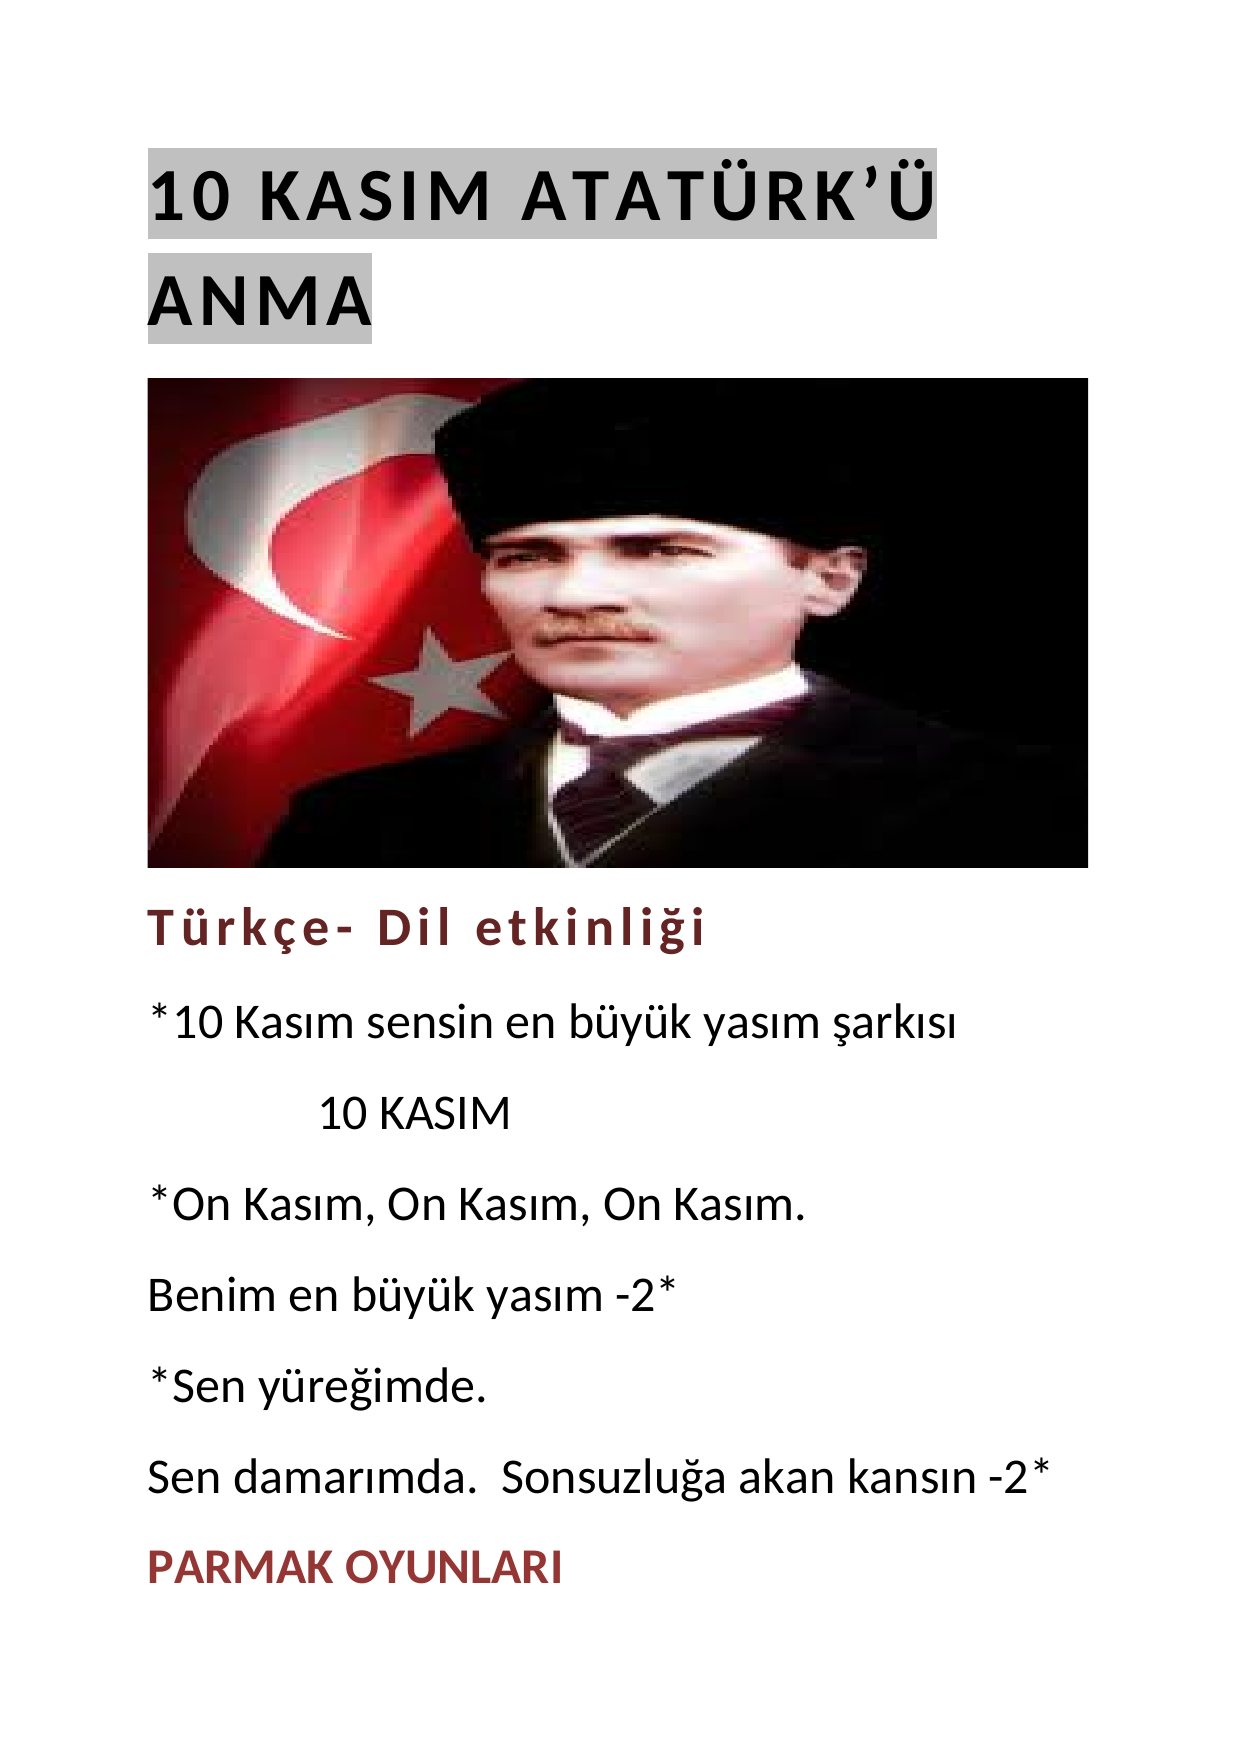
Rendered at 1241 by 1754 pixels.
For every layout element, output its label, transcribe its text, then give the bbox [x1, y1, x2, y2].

text *On Kasım, On Kasım, On Kasım. [148, 1172, 1093, 1233]
text *Sen yüreğimde. [148, 1353, 1093, 1414]
text Türkçe- Dil etkinliği [148, 893, 1093, 959]
text *10 Kasım sensin en büyük yasım şarkısı [148, 990, 1093, 1051]
text 10 KASIM [148, 1081, 1093, 1142]
picture [147, 378, 1089, 868]
text Sen damarımda. Sonsuzluğa akan kansın -2* [148, 1444, 1093, 1506]
text 10 KASIM ATATÜRK’Ü ANMA [148, 148, 1093, 344]
text Benim en büyük yasım -2* [148, 1263, 1093, 1324]
text PARMAK OYUNLARI [148, 1535, 1093, 1596]
